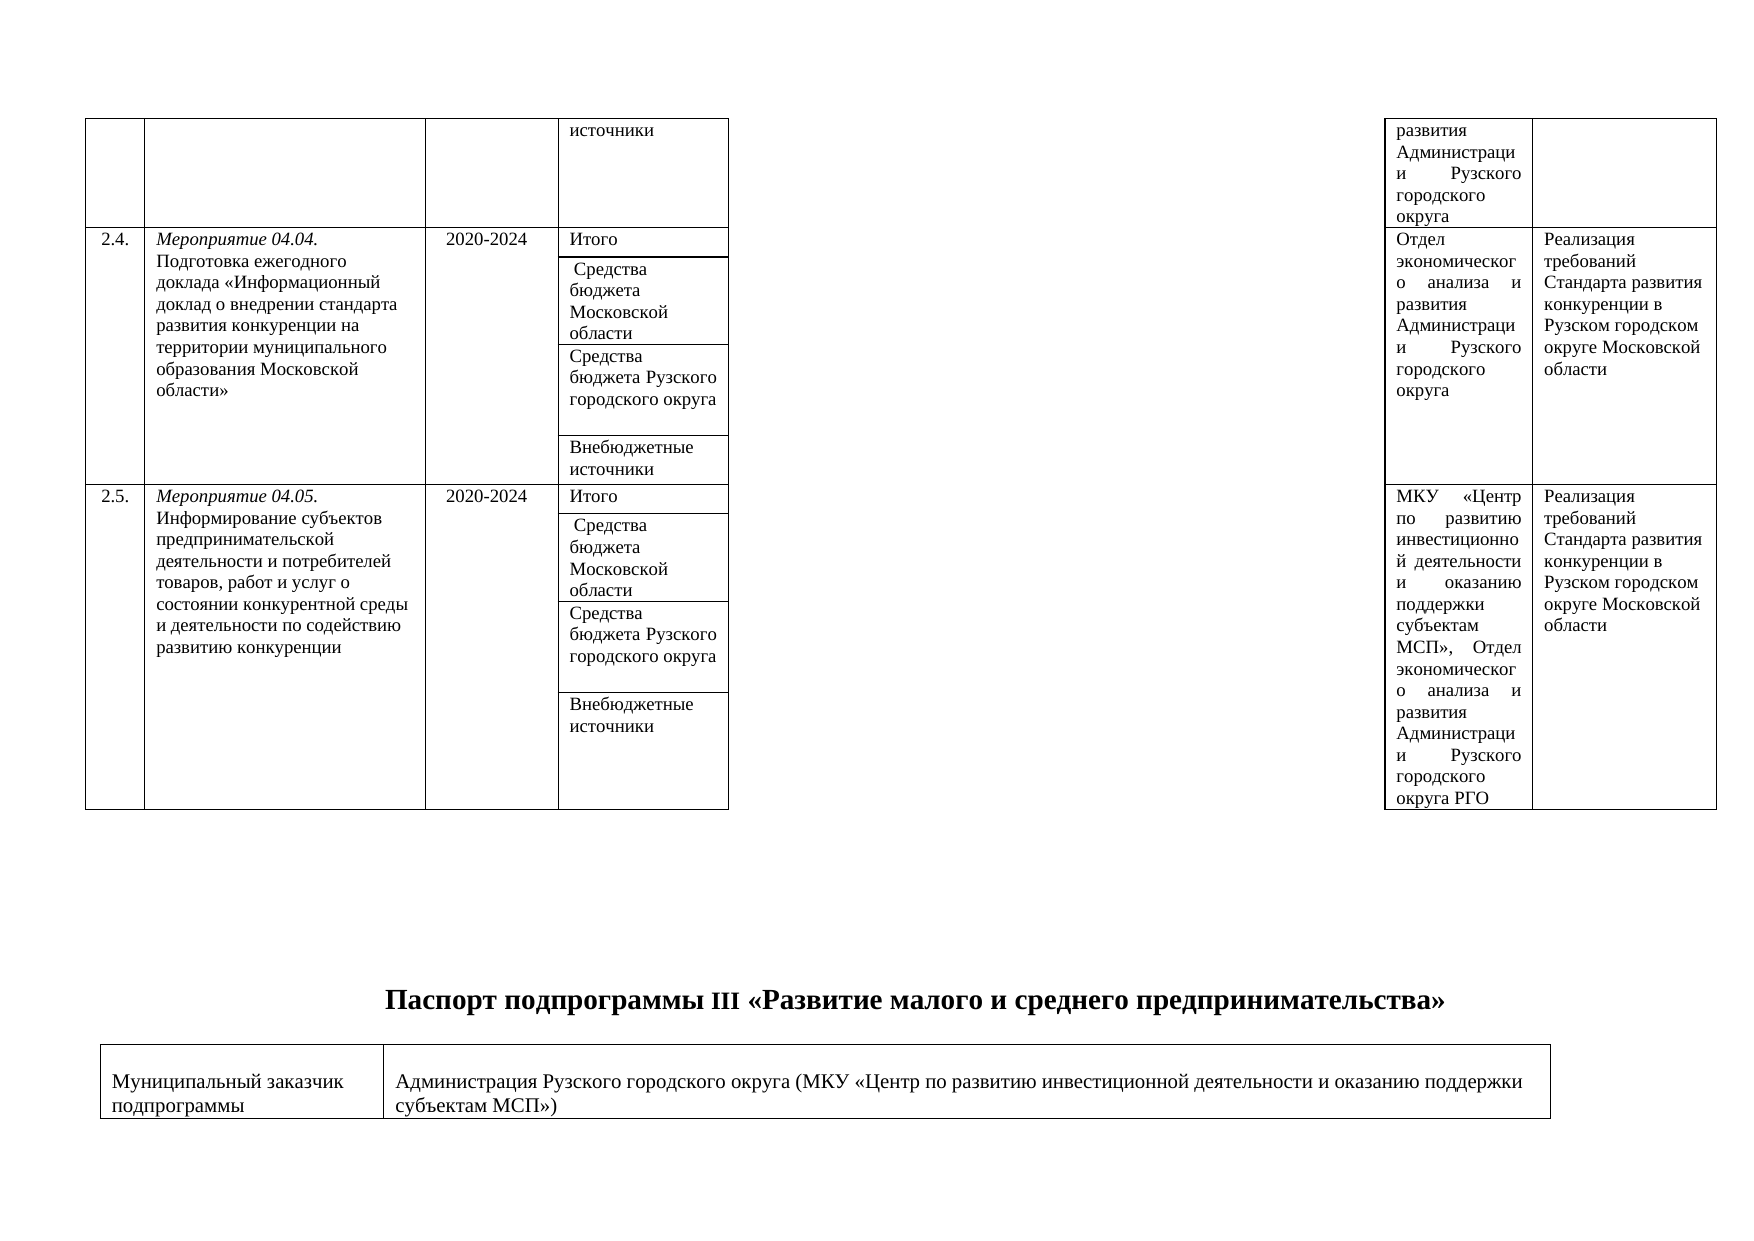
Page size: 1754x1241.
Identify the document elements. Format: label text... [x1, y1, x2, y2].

table_cell Мероприятие 04.04. Подготовка ежегодного доклада «Информационный доклад о внедрении стандарта развития конкуренции на территории муниципального образования Московской области» [145, 228, 425, 484]
table_cell 2020-2024 [426, 228, 558, 484]
table_cell МКУ «Центр по развитию инвестиционной деятельности и оказанию поддержки субъектам МСП», Отдел экономического анализа и развития Администрации Рузского городского округа РГО [1386, 485, 1532, 808]
table_cell Мероприятие 04.05. Информирование субъектов предпринимательской деятельности и потребителей товаров, работ и услуг о состоянии конкурентной среды и деятельности по содействию развитию конкуренции [145, 485, 425, 808]
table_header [384, 1045, 1550, 1117]
table_cell 2.4. [86, 228, 144, 484]
table_cell Средства бюджета Московской области [559, 514, 728, 601]
text Паспорт подпрограммы III «Развитие малого и среднего предпринимательства» [118, 982, 1713, 1016]
table_cell Итого [559, 228, 728, 256]
table_cell Реализация требований Стандарта развития конкуренции в Рузском городском округе Московской области [1533, 485, 1716, 808]
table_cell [1533, 228, 1716, 484]
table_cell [559, 345, 728, 435]
table_cell Средства бюджета Московской области [559, 258, 728, 344]
table_cell Средства бюджета Рузского городского округа [559, 602, 728, 692]
table_cell Итого [559, 485, 728, 513]
table_cell 2020-2024 [426, 485, 558, 808]
table_cell Отдел экономического анализа и развития Администрации Рузского городского округа [1386, 228, 1532, 484]
table_cell 2.5. [86, 485, 144, 808]
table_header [101, 1045, 383, 1117]
table_cell Внебюджетные источники [559, 436, 728, 484]
table_cell Внебюджетные источники [559, 693, 728, 808]
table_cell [559, 119, 728, 227]
